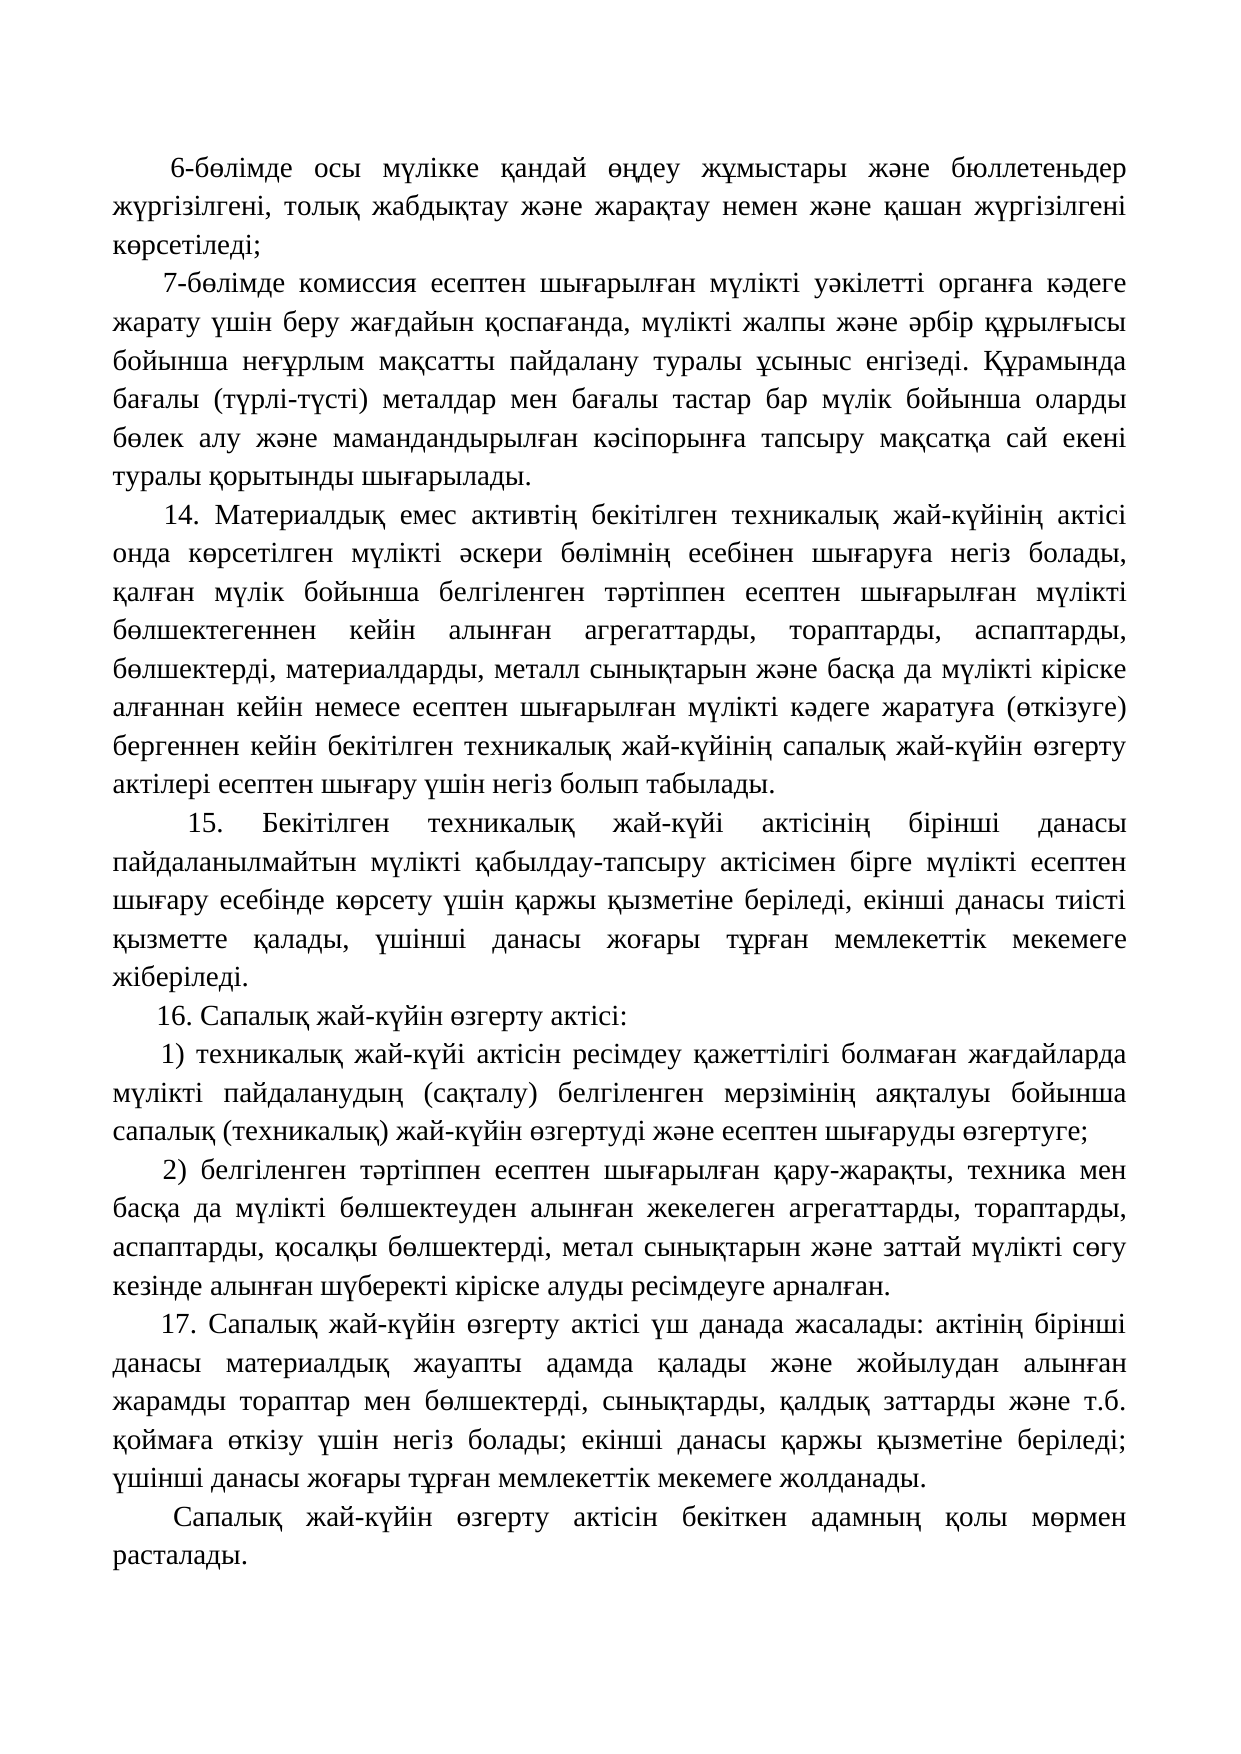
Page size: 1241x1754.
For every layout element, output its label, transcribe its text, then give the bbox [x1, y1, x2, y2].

text 14. Материалдық емес активтің бекітілген техникалық жай-күйінің актісі онда көрсетілген мүлікті әскери бөлімнің есебінен шығаруға негіз болады, қалған мүлік бойынша белгіленген тәртіппен есептен шығарылған мүлікті бөлшектегеннен кейін алынған агрегаттарды, тораптарды, аспаптарды, бөлшектерді, материалдарды, металл сынықтарын және басқа да мүлікті кіріске алғаннан кейін немесе есептен шығарылған мүлікті кәдеге жаратуға (өткізуге) бергеннен кейін бекітілген техникалық жай-күйінің сапалық жай-күйін өзгерту актілері есептен шығару үшін негіз болып табылады. [112, 497, 1128, 800]
text 15. Бекітілген техникалық жай-күйі актісінің бірінші данасы пайдаланылмайтын мүлікті қабылдау-тапсыру актісімен бірге мүлікті есептен шығару есебінде көрсету үшін қаржы қызметіне беріледі, екінші данасы тиісті қызметте қалады, үшінші данасы жоғары тұрған мемлекеттік мекемеге жіберіледі. [112, 805, 1128, 993]
text 6-бөлімде осы мүлікке қандай өңдеу жұмыстары және бюллетеньдер жүргізілгені, толық жабдықтау және жарақтау немен және қашан жүргізілгені көрсетіледі; [112, 150, 1128, 261]
text 1) техникалық жай-күйі актісін ресімдеу қажеттілігі болмаған жағдайларда мүлікті пайдаланудың (сақталу) белгіленген мерзімінің аяқталуы бойынша сапалық (техникалық) жай-күйін өзгертуді және есептен шығаруды өзгертуге; [112, 1036, 1128, 1147]
text 16. Сапалық жай-күйін өзгерту актісі: [112, 998, 1128, 1031]
text 17. Сапалық жай-күйін өзгерту актісі үш данада жасалады: актінің бірінші данасы материалдық жауапты адамда қалады және жойылудан алынған жарамды тораптар мен бөлшектерді, сынықтарды, қалдық заттарды және т.б. қоймаға өткізу үшін негіз болады; екінші данасы қаржы қызметіне беріледі; үшінші данасы жоғары тұрған мемлекеттік мекемеге жолданады. [112, 1306, 1128, 1494]
text 2) белгіленген тәртіппен есептен шығарылған қару-жарақты, техника мен басқа да мүлікті бөлшектеуден алынған жекелеген агрегаттарды, тораптарды, аспаптарды, қосалқы бөлшектерді, метал сынықтарын және заттай мүлікті сөгу кезінде алынған шүберекті кіріске алуды ресімдеуге арналған. [112, 1152, 1128, 1301]
text Сапалық жай-күйін өзгерту актісін бекіткен адамның қолы мөрмен расталады. [112, 1499, 1128, 1571]
text 7-бөлімде комиссия есептен шығарылған мүлікті уәкілетті органға кәдеге жарату үшін беру жағдайын қоспағанда, мүлікті жалпы және әрбір құрылғысы бойынша неғұрлым мақсатты пайдалану туралы ұсыныс енгізеді. Құрамында бағалы (түрлі-түсті) металдар мен бағалы тастар бар мүлік бойынша оларды бөлек алу және мамандандырылған кәсіпорынға тапсыру мақсатқа сай екені туралы қорытынды шығарылады. [112, 266, 1128, 492]
